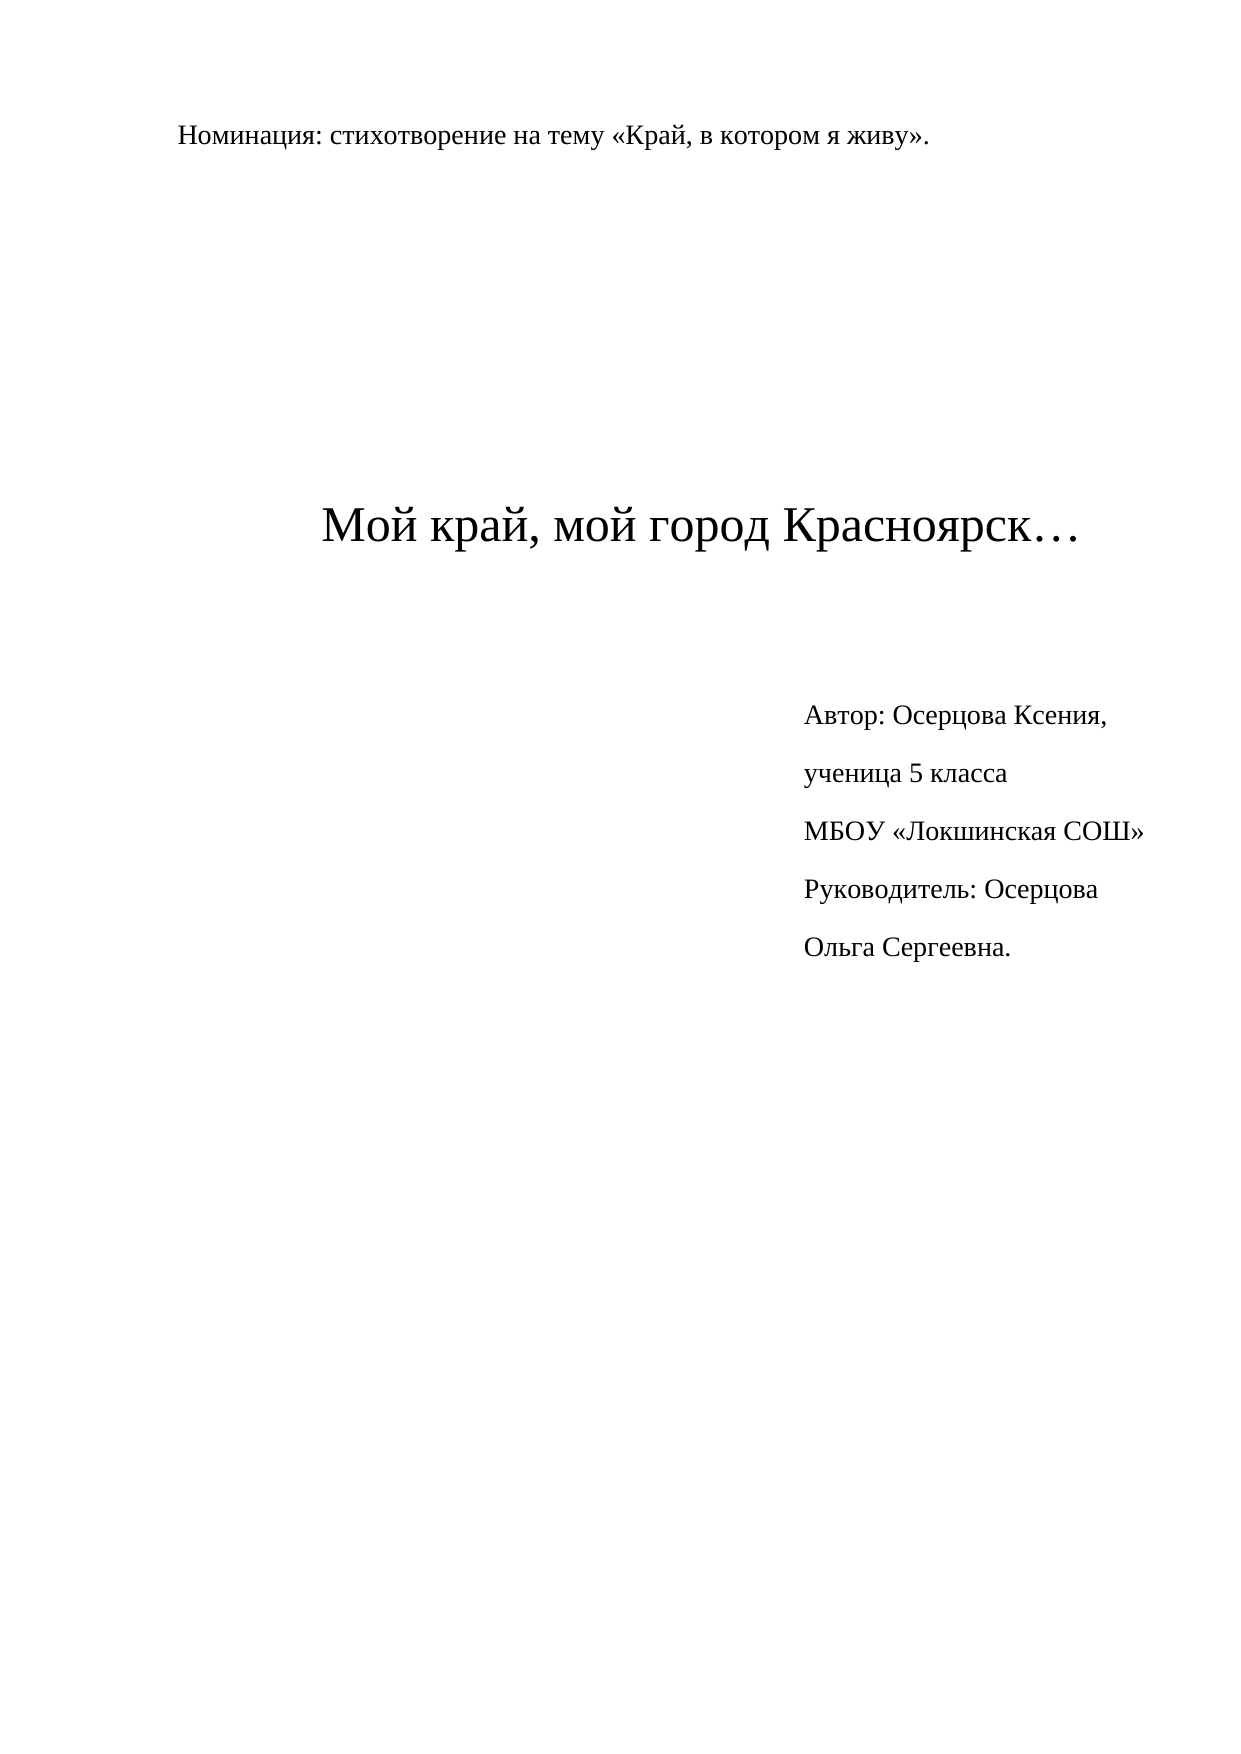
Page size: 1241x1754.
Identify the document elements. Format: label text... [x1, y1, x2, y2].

text Ольга Сергеевна. [177, 930, 1152, 962]
text ученица 5 класса [177, 756, 1152, 788]
text Руководитель: Осерцова [177, 872, 1152, 904]
text МБОУ «Локшинская СОШ» [177, 814, 1152, 846]
text Мой край, мой город Красноярск… [177, 495, 1152, 553]
text Автор: Осерцова Ксения, [177, 698, 1152, 730]
text Номинация: стихотворение на тему «Край, в котором я живу». [177, 118, 1152, 151]
